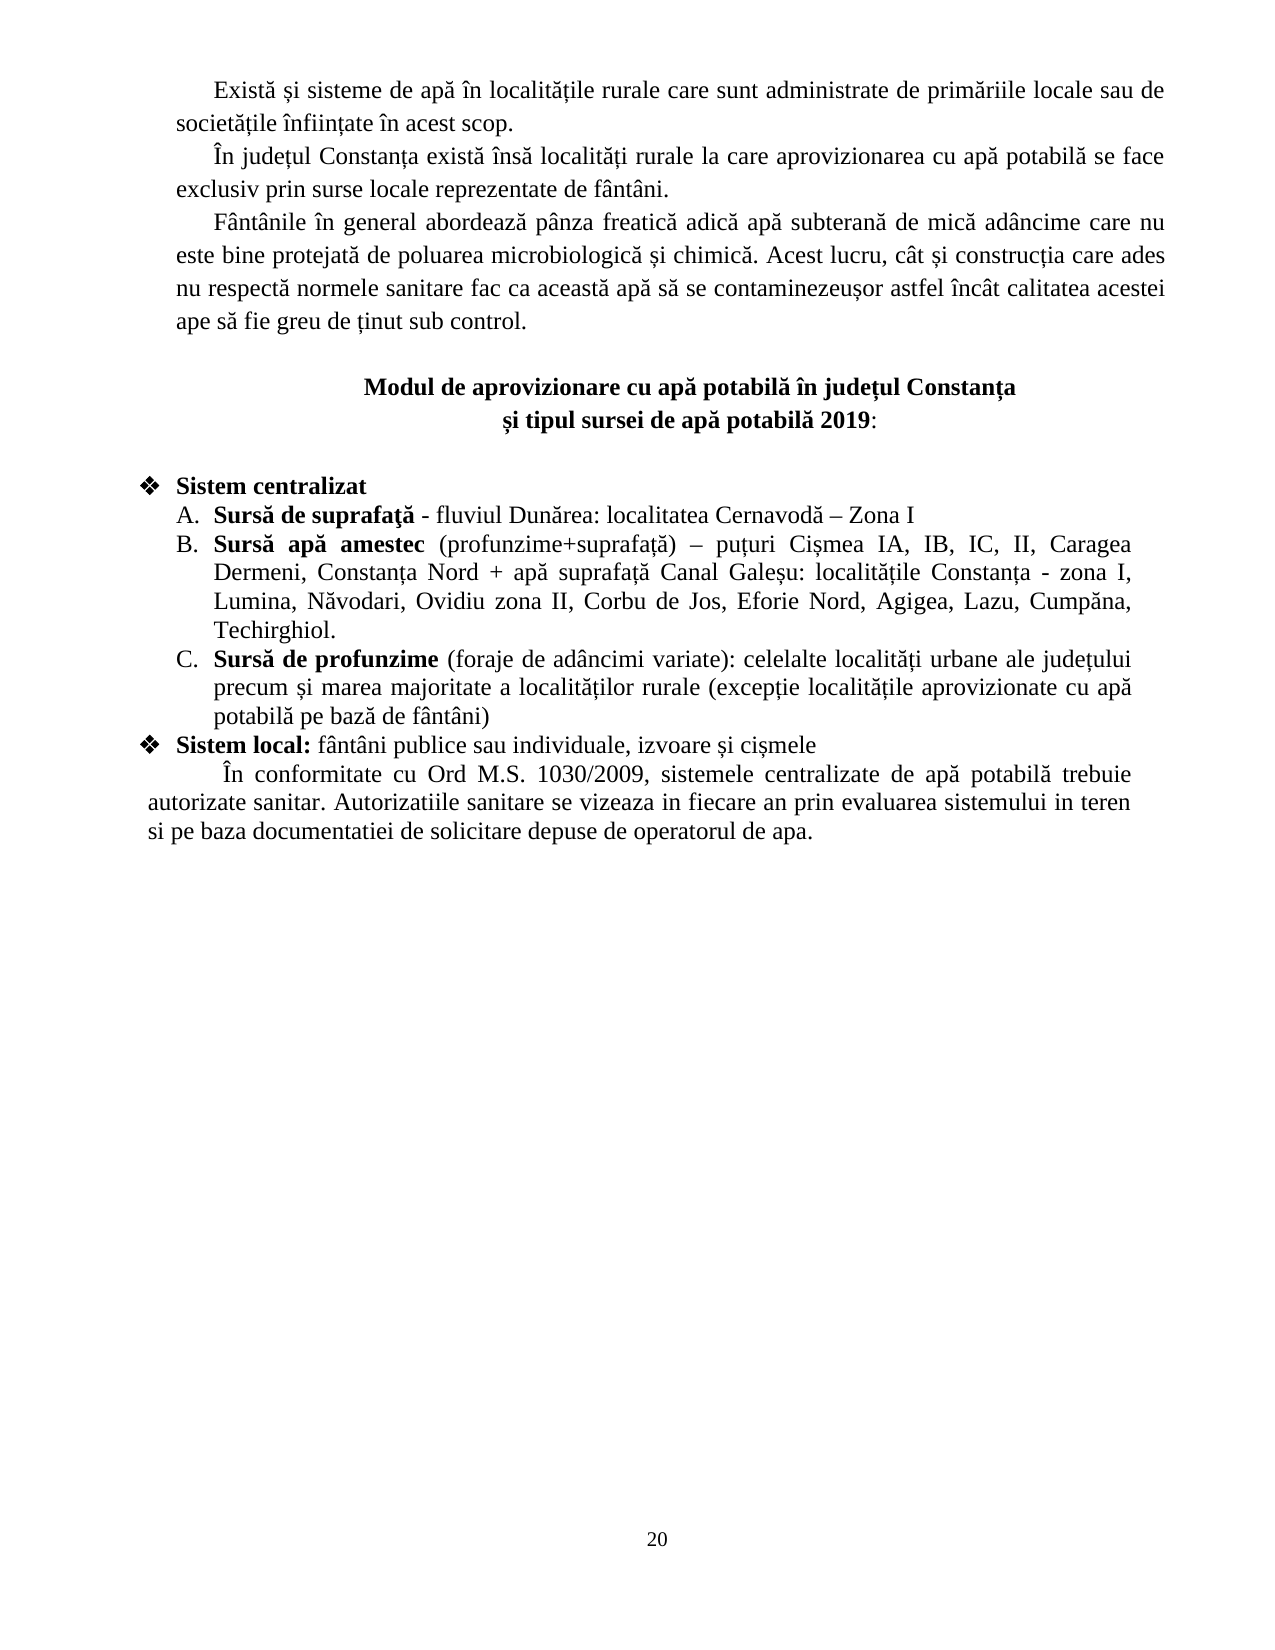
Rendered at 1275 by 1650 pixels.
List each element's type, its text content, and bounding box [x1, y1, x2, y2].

list Sursă apă amestec (profunzime+suprafață) – puțuri Cișmea IA, IB, IC, II, Caragea Dermeni, Constanța Nord + apă suprafață Canal Galeșu: localitățile Constanța - zona I, Lumina, Năvodari, Ovidiu zona II, Corbu de Jos, Eforie Nord, Agigea, Lazu, Cumpăna, Techirghiol. [176, 529, 1133, 644]
text În județul Constanța există însă localități rurale la care aprovizionarea cu apă potabilă se face exclusiv prin surse locale reprezentate de fântâni. [176, 141, 1166, 203]
text În conformitate cu Ord M.S. 1030/2009, sistemele centralizate de apă potabilă trebuie autorizate sanitar. Autorizatiile sanitare se vizeaza in fiecare an prin evaluarea sistemului in teren si pe baza documentatiei de solicitare depuse de operatorul de apa. [148, 759, 1133, 845]
text Fântânile în general abordează pânza freatică adică apă subterană de mică adâncime care nu este bine protejată de poluarea microbiologică și chimică. Acest lucru, cât și construcția care ades nu respectă normele sanitare fac ca această apă să se contaminezeușor astfel încât calitatea acestei ape să fie greu de ținut sub control. [176, 207, 1166, 335]
list Sursă de profunzime (foraje de adâncimi variate): celelalte localități urbane ale județului precum și marea majoritate a localităților rurale (excepție localitățile aprovizionate cu apă potabilă pe bază de fântâni) [176, 644, 1133, 730]
text Modul de aprovizionare cu apă potabilă în județul Constanța [176, 372, 1166, 401]
text Există și sisteme de apă în localitățile rurale care sunt administrate de primăriile locale sau de societățile înființate în acest scop. [176, 75, 1166, 137]
list Sursă de suprafaţă - fluviul Dunărea: localitatea Cernavodă – Zona I [176, 500, 1133, 529]
list Sistem local: fântâni publice sau individuale, izvoare și cișmele [138, 730, 1133, 759]
list Sistem centralizat [138, 471, 1133, 500]
text și tipul sursei de apă potabilă 2019: [176, 405, 1166, 434]
